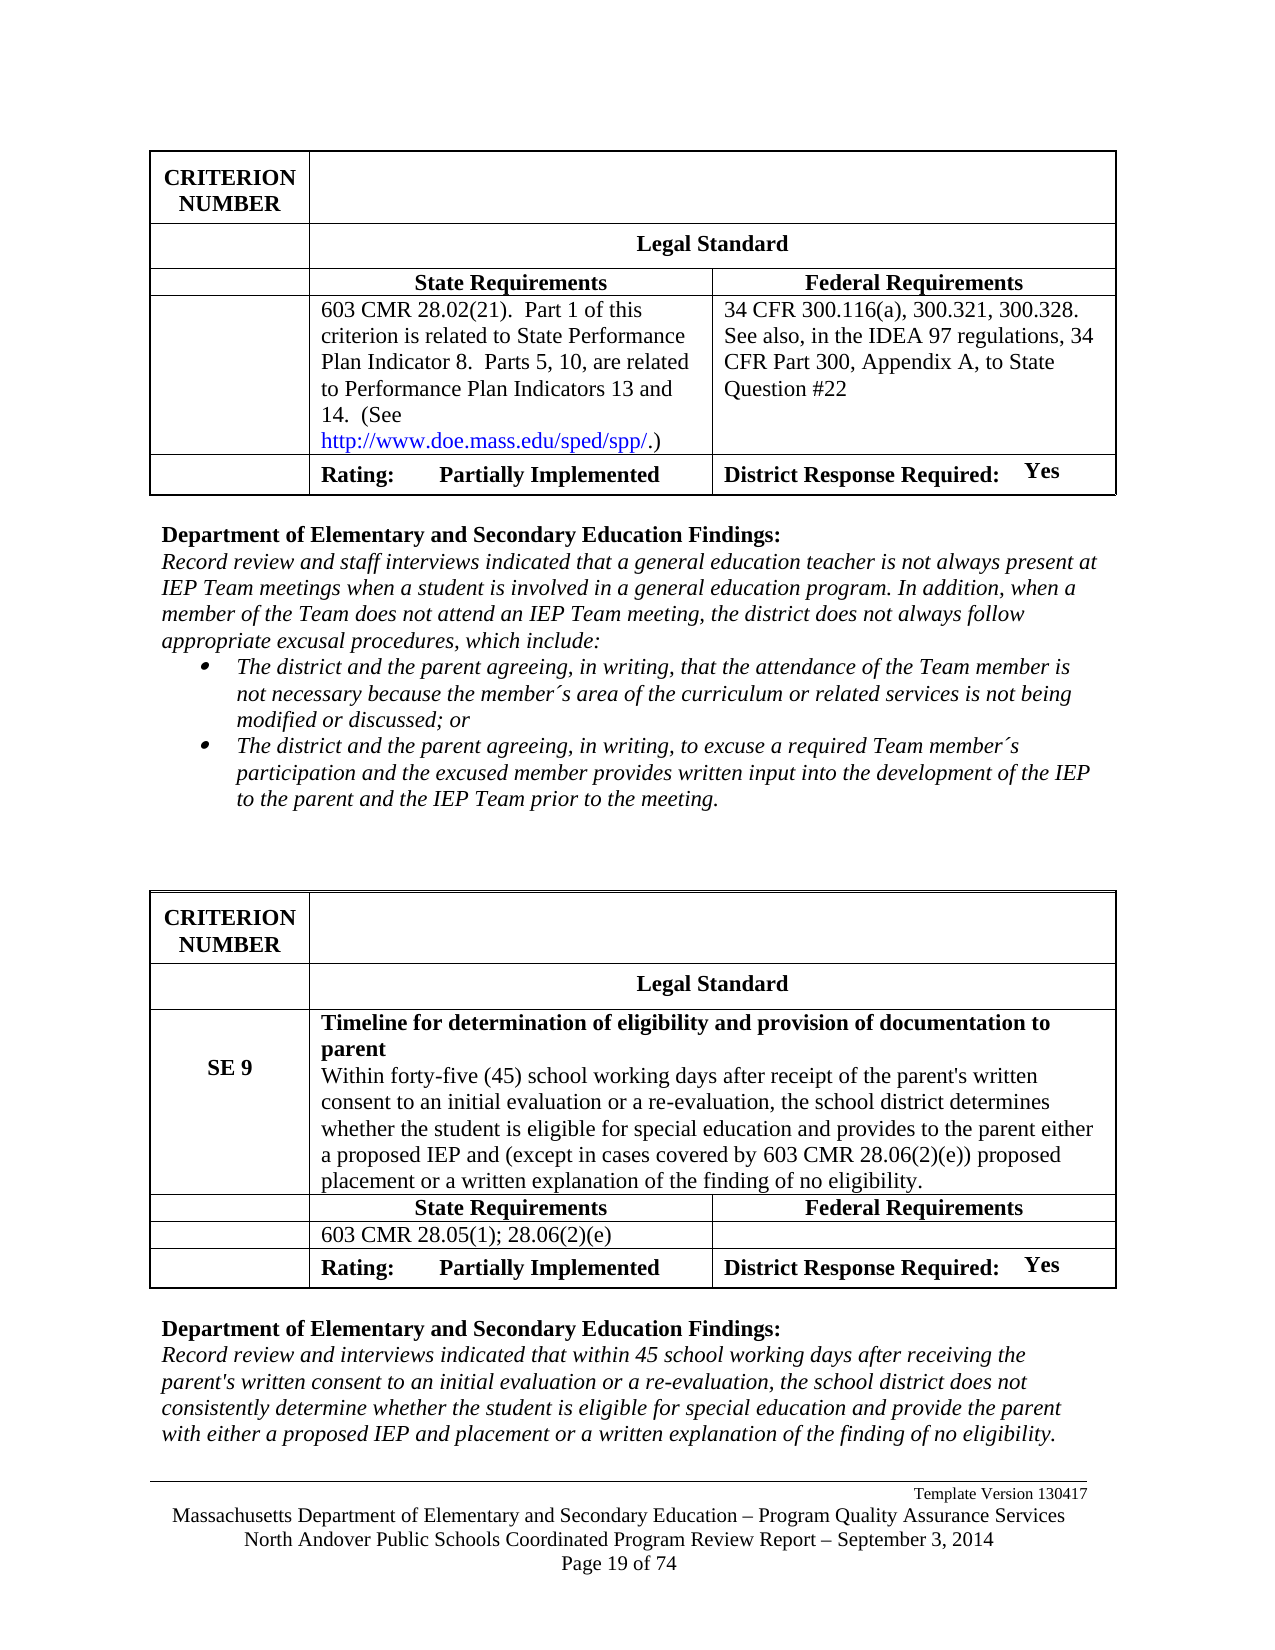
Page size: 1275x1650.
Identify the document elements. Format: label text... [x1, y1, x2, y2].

table_header [310, 893, 1115, 963]
table_cell [151, 224, 309, 268]
table_cell Record review and interviews indicated that within 45 school working days after receiving the parent's written consent to an initial evaluation or a re-evaluation, the school district does not consistently determine whether the student is eligible for special education and provide the parent with either a proposed IEP and placement or a written explanation of the finding of no eligibility. [150, 1341, 1116, 1473]
table_cell State Requirements [310, 269, 712, 295]
table_cell Yes [1013, 1249, 1115, 1287]
table_cell [151, 296, 309, 454]
table_cell [151, 1222, 309, 1247]
table_cell Rating: [310, 1249, 422, 1287]
table_cell 603 CMR 28.02(21). Part 1 of this criterion is related to State Performance Plan Indicator 8. Parts 5, 10, are related to Performance Plan Indicators 13 and 14. (See http://www.doe.mass.edu/sped/spp/.) [310, 296, 712, 454]
table_cell SE 9 [151, 1010, 309, 1194]
table_cell [151, 269, 309, 295]
table_cell Federal Requirements [713, 1195, 1115, 1221]
table_header [310, 152, 1115, 223]
table_cell [151, 1249, 309, 1287]
table_cell Yes [1013, 455, 1115, 493]
table_cell 603 CMR 28.05(1); 28.06(2)(e) [310, 1222, 712, 1247]
table_cell Record review and staff interviews indicated that a general education teacher is not always present at IEP Team meetings when a student is involved in a general education program. In addition, when a member of the Team does not attend an IEP Team meeting, the district does not always follow appropriate excusal procedures, which include: The district and the parent agreeing, in writing, that the attendance of the Team member is not necessary because the member´s area of the curriculum or related services is not being modified or discussed; or The district and the parent agreeing, in writing, to excuse a required Team member´s participation and the excused member provides written input into the development of the IEP to the parent and the IEP Team prior to the meeting. [150, 548, 1116, 838]
table_cell Partially Implemented [422, 1249, 712, 1287]
table_cell [151, 1195, 309, 1221]
table_cell Rating: [310, 455, 422, 493]
table_cell District Response Required: [713, 1249, 1012, 1287]
table_header Department of Elementary and Secondary Education Findings: [150, 1315, 1116, 1341]
table_cell [151, 964, 309, 1009]
table_header Department of Elementary and Secondary Education Findings: [150, 521, 1116, 548]
table_cell Federal Requirements [713, 269, 1115, 295]
table_cell District Response Required: [713, 455, 1012, 493]
table_cell [713, 1222, 1115, 1247]
table_cell Legal Standard [310, 224, 1115, 268]
table_cell Timeline for determination of eligibility and provision of documentation to parent Within forty-five (45) school working days after receipt of the parent's written consent to an initial evaluation or a re-evaluation, the school district determines whether the student is eligible for special education and provides to the parent either a proposed IEP and (except in cases covered by 603 CMR 28.06(2)(e)) proposed placement or a written explanation of the finding of no eligibility. [310, 1010, 1115, 1194]
table_header CRITERION NUMBER [151, 152, 309, 223]
table_cell Legal Standard [310, 964, 1115, 1009]
table_cell [151, 455, 309, 493]
table_cell 34 CFR 300.116(a), 300.321, 300.328. See also, in the IDEA 97 regulations, 34 CFR Part 300, Appendix A, to State Question #22 [713, 296, 1115, 454]
table_header CRITERION NUMBER [151, 893, 309, 963]
table_cell State Requirements [310, 1195, 712, 1221]
table_cell Partially Implemented [422, 455, 712, 493]
